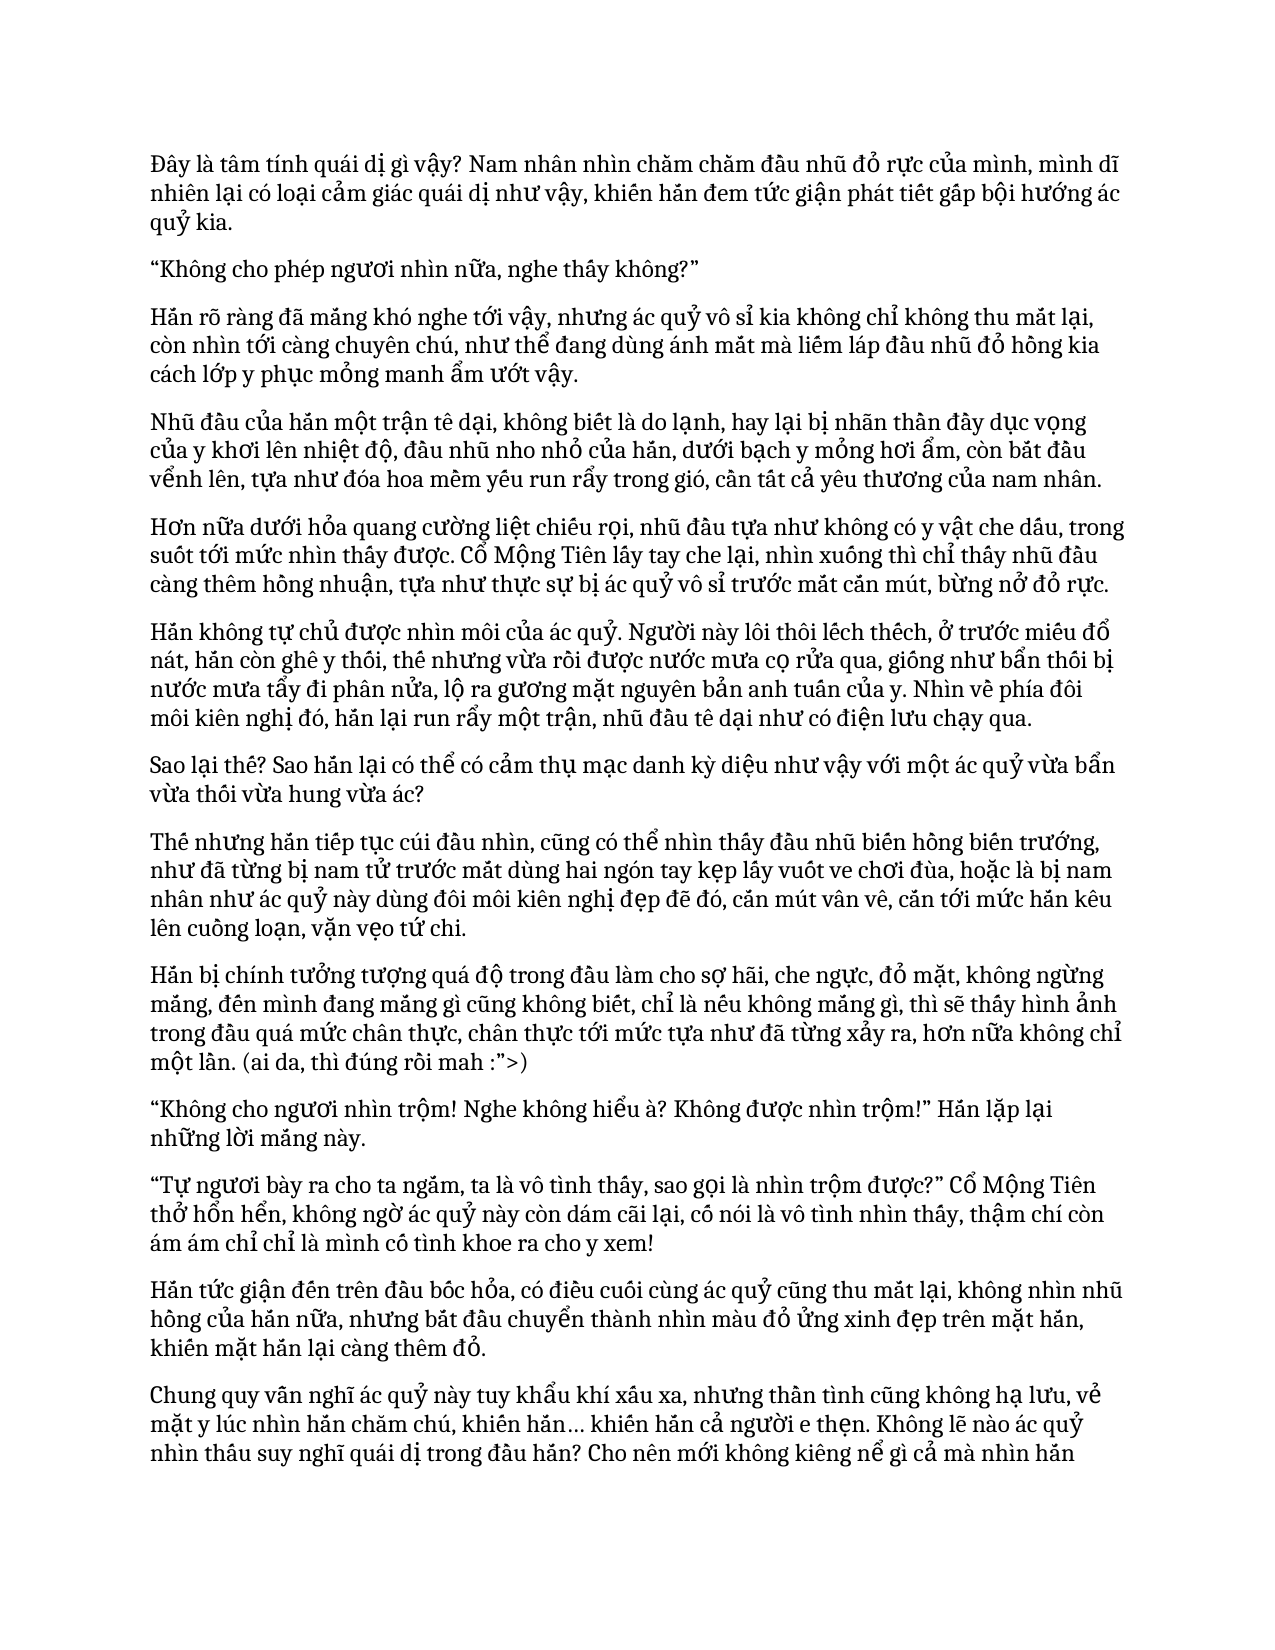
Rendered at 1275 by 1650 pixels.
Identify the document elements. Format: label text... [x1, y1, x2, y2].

text “Không cho ngươi nhìn trộm! Nghe không hiểu à? Không được nhìn trộm!” Hắn lặp lại những lời mắng này. [150, 1095, 1125, 1152]
text Nhũ đầu của hắn một trận tê dại, không biết là do lạnh, hay lại bị nhãn thần đầy dục vọng của y khơi lên nhiệt độ, đầu nhũ nho nhỏ của hắn, dưới bạch y mỏng hơi ẩm, còn bắt đầu vểnh lên, tựa như đóa hoa mềm yếu run rẩy trong gió, cần tất cả yêu thương của nam nhân. [150, 407, 1125, 494]
text “Tự ngươi bày ra cho ta ngắm, ta là vô tình thấy, sao gọi là nhìn trộm được?” Cổ Mộng Tiên thở hổn hển, không ngờ ác quỷ này còn dám cãi lại, cố nói là vô tình nhìn thấy, thậm chí còn ám ám chỉ chỉ là mình cố tình khoe ra cho y xem! [150, 1171, 1125, 1257]
text Hắn không tự chủ được nhìn môi của ác quỷ. Người này lôi thôi lếch thếch, ở trước miếu đổ nát, hắn còn ghê y thối, thế nhưng vừa rồi được nước mưa cọ rửa qua, giống như bẩn thối bị nước mưa tẩy đi phân nửa, lộ ra gương mặt nguyên bản anh tuấn của y. Nhìn về phía đôi môi kiên nghị đó, hắn lại run rẩy một trận, nhũ đầu tê dại như có điện lưu chạy qua. [150, 617, 1125, 732]
text “Không cho phép ngươi nhìn nữa, nghe thấy không?” [150, 255, 1125, 284]
text Hắn tức giận đến trên đầu bốc hỏa, có điều cuối cùng ác quỷ cũng thu mắt lại, không nhìn nhũ hồng của hắn nữa, nhưng bắt đầu chuyển thành nhìn màu đỏ ửng xinh đẹp trên mặt hắn, khiến mặt hắn lại càng thêm đỏ. [150, 1276, 1125, 1362]
text Hắn rõ ràng đã mắng khó nghe tới vậy, nhưng ác quỷ vô sỉ kia không chỉ không thu mắt lại, còn nhìn tới càng chuyên chú, như thể đang dùng ánh mắt mà liếm láp đầu nhũ đỏ hồng kia cách lớp y phục mỏng manh ẩm ướt vậy. [150, 302, 1125, 389]
text Hơn nữa dưới hỏa quang cường liệt chiếu rọi, nhũ đầu tựa như không có y vật che dấu, trong suốt tới mức nhìn thấy được. Cổ Mộng Tiên lấy tay che lại, nhìn xuống thì chỉ thấy nhũ đầu càng thêm hồng nhuận, tựa như thực sự bị ác quỷ vô sỉ trước mắt cắn mút, bừng nở đỏ rực. [150, 512, 1125, 599]
text Sao lại thế? Sao hắn lại có thể có cảm thụ mạc danh kỳ diệu như vậy với một ác quỷ vừa bẩn vừa thối vừa hung vừa ác? [150, 751, 1125, 809]
text Thế nhưng hắn tiếp tục cúi đầu nhìn, cũng có thể nhìn thấy đầu nhũ biến hồng biến trướng, như đã từng bị nam tử trước mắt dùng hai ngón tay kẹp lấy vuốt ve chơi đùa, hoặc là bị nam nhân như ác quỷ này dùng đôi môi kiên nghị đẹp đẽ đó, cắn mút vân vê, cắn tới mức hắn kêu lên cuồng loạn, vặn vẹo tứ chi. [150, 827, 1125, 942]
text Hắn bị chính tưởng tượng quá độ trong đầu làm cho sợ hãi, che ngực, đỏ mặt, không ngừng mắng, đến mình đang mắng gì cũng không biết, chỉ là nếu không mắng gì, thì sẽ thấy hình ảnh trong đầu quá mức chân thực, chân thực tới mức tựa như đã từng xảy ra, hơn nữa không chỉ một lần. (ai da, thì đúng rồi mah :”>) [150, 961, 1125, 1076]
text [150, 1381, 1125, 1467]
text Đây là tâm tính quái dị gì vậy? Nam nhân nhìn chằm chằm đầu nhũ đỏ rực của mình, mình dĩ nhiên lại có loại cảm giác quái dị như vậy, khiến hắn đem tức giận phát tiết gấp bội hướng ác quỷ kia. [150, 150, 1125, 236]
